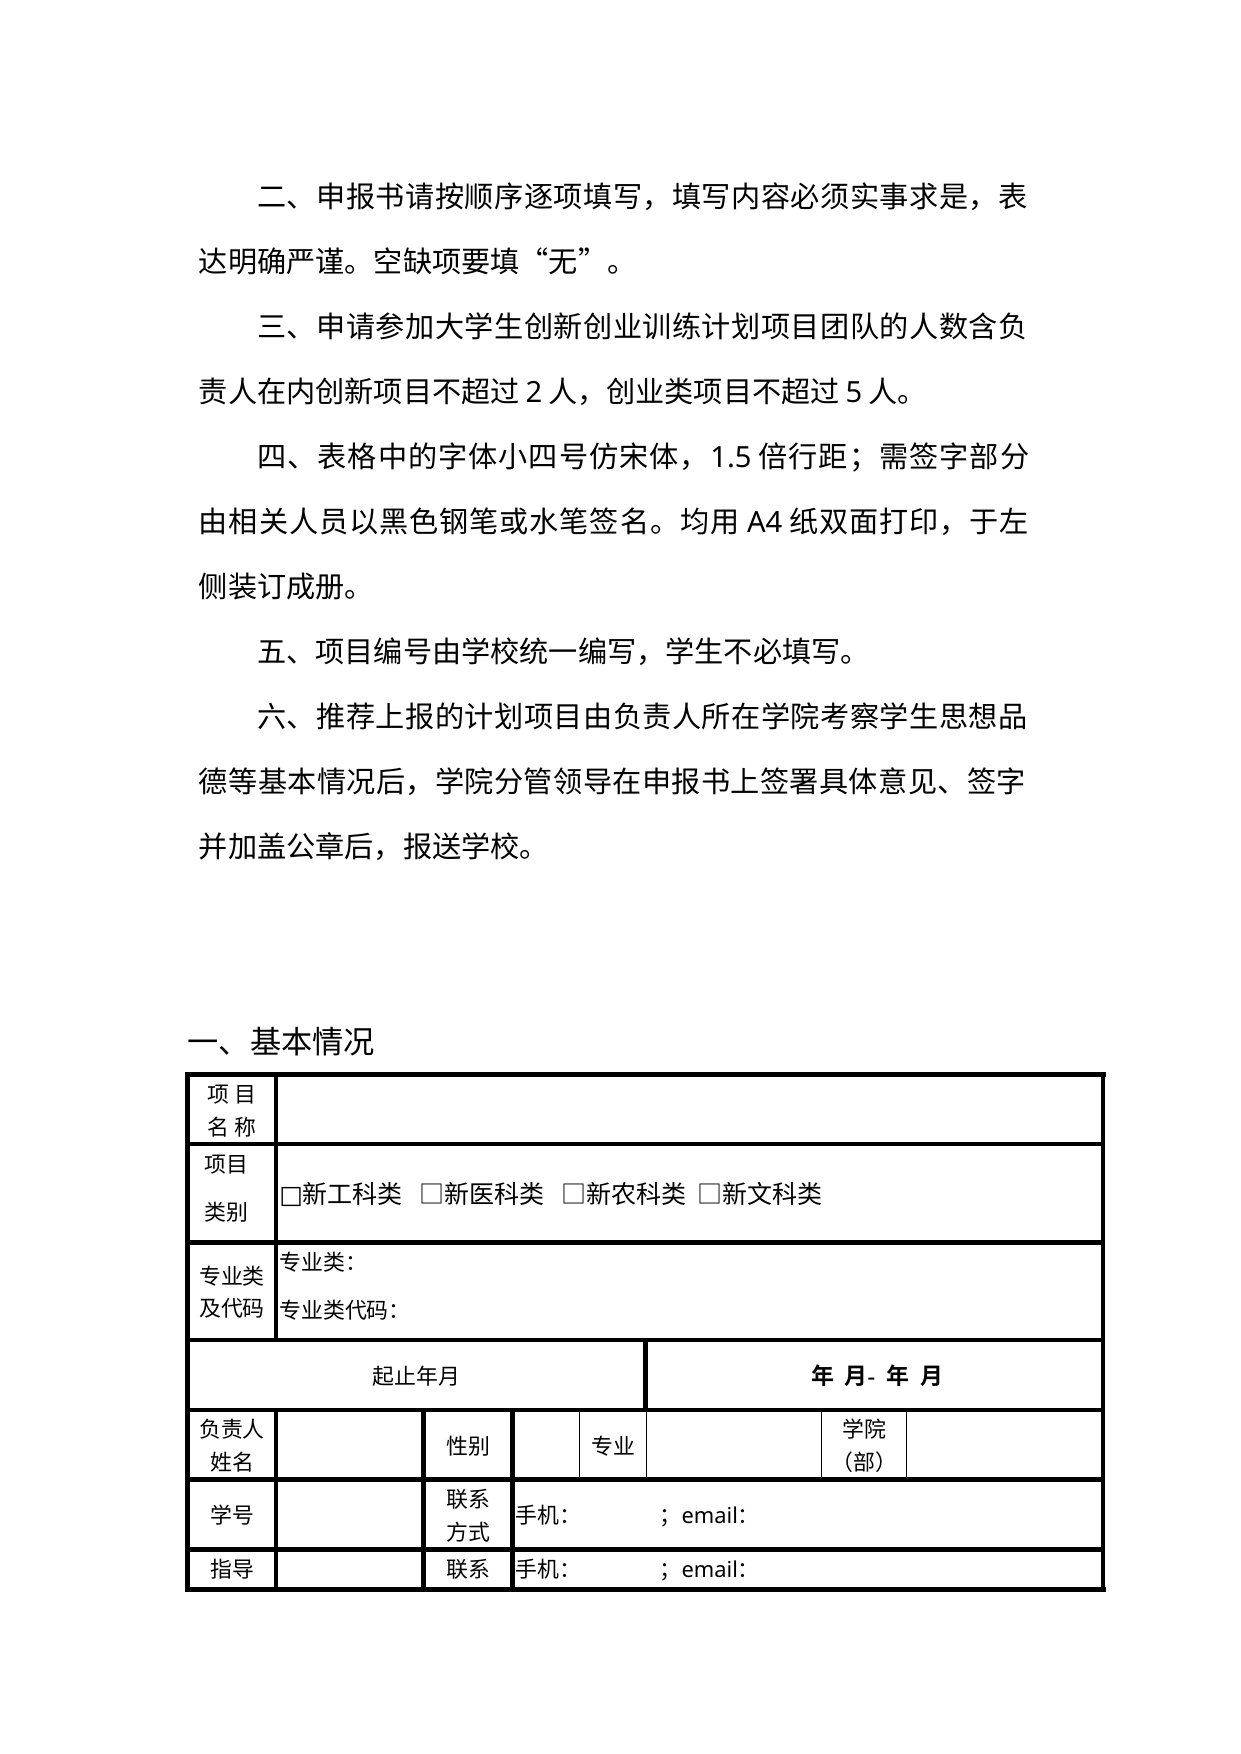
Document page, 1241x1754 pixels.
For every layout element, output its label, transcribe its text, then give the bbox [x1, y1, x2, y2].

table_cell 项目 类别 [190, 1146, 274, 1240]
table_cell 专业类： 专业类代码： [278, 1245, 1101, 1338]
table_cell 手机： ；email： [515, 1482, 1101, 1547]
text 三、申请参加大学生创新创业训练计划项目团队的人数含负责人在内创新项目不超过2人，创业类项目不超过5人。 [199, 292, 1029, 422]
table_cell 负责人姓名 [190, 1412, 274, 1477]
table_cell [278, 1552, 421, 1587]
table_cell □新工科类 □新医科类 □新农科类 □新文科类 [278, 1146, 1101, 1240]
table_cell 手机： ；email： [515, 1552, 1101, 1587]
text 五、项目编号由学校统一编写，学生不必填写。 [199, 617, 1029, 682]
text 二、申报书请按顺序逐项填写，填写内容必须实事求是，表达明确严谨。空缺项要填“无”。 [199, 162, 1029, 292]
table_cell 专业 [580, 1412, 646, 1477]
table_cell 专业类及代码 [190, 1245, 274, 1338]
table_cell 指导 教师 [190, 1552, 274, 1587]
table_header 项 目 名 称 [190, 1077, 274, 1142]
table_cell [278, 1482, 421, 1547]
table_cell [278, 1412, 421, 1477]
table_cell 联系 方式 [426, 1482, 510, 1547]
text 一、基本情况 [187, 1007, 1053, 1072]
text 四、表格中的字体小四号仿宋体，1.5倍行距；需签字部分由相关人员以黑色钢笔或水笔签名。均用A4纸双面打印，于左侧装订成册。 [199, 422, 1029, 617]
table_cell 年 月- 年 月 [648, 1342, 1101, 1407]
table_header [278, 1077, 1101, 1142]
table_cell [515, 1412, 579, 1477]
table_cell 起止年月 [190, 1342, 643, 1407]
table_cell 学院（部） [822, 1412, 906, 1477]
table_cell 性别 [426, 1412, 510, 1477]
table_cell [907, 1412, 1101, 1477]
table_cell 学号 [190, 1482, 274, 1547]
table_cell [647, 1412, 821, 1477]
text 六、推荐上报的计划项目由负责人所在学院考察学生思想品德等基本情况后，学院分管领导在申报书上签署具体意见、签字并加盖公章后，报送学校。 [199, 682, 1029, 877]
table_cell 联系 方式 [426, 1552, 510, 1587]
